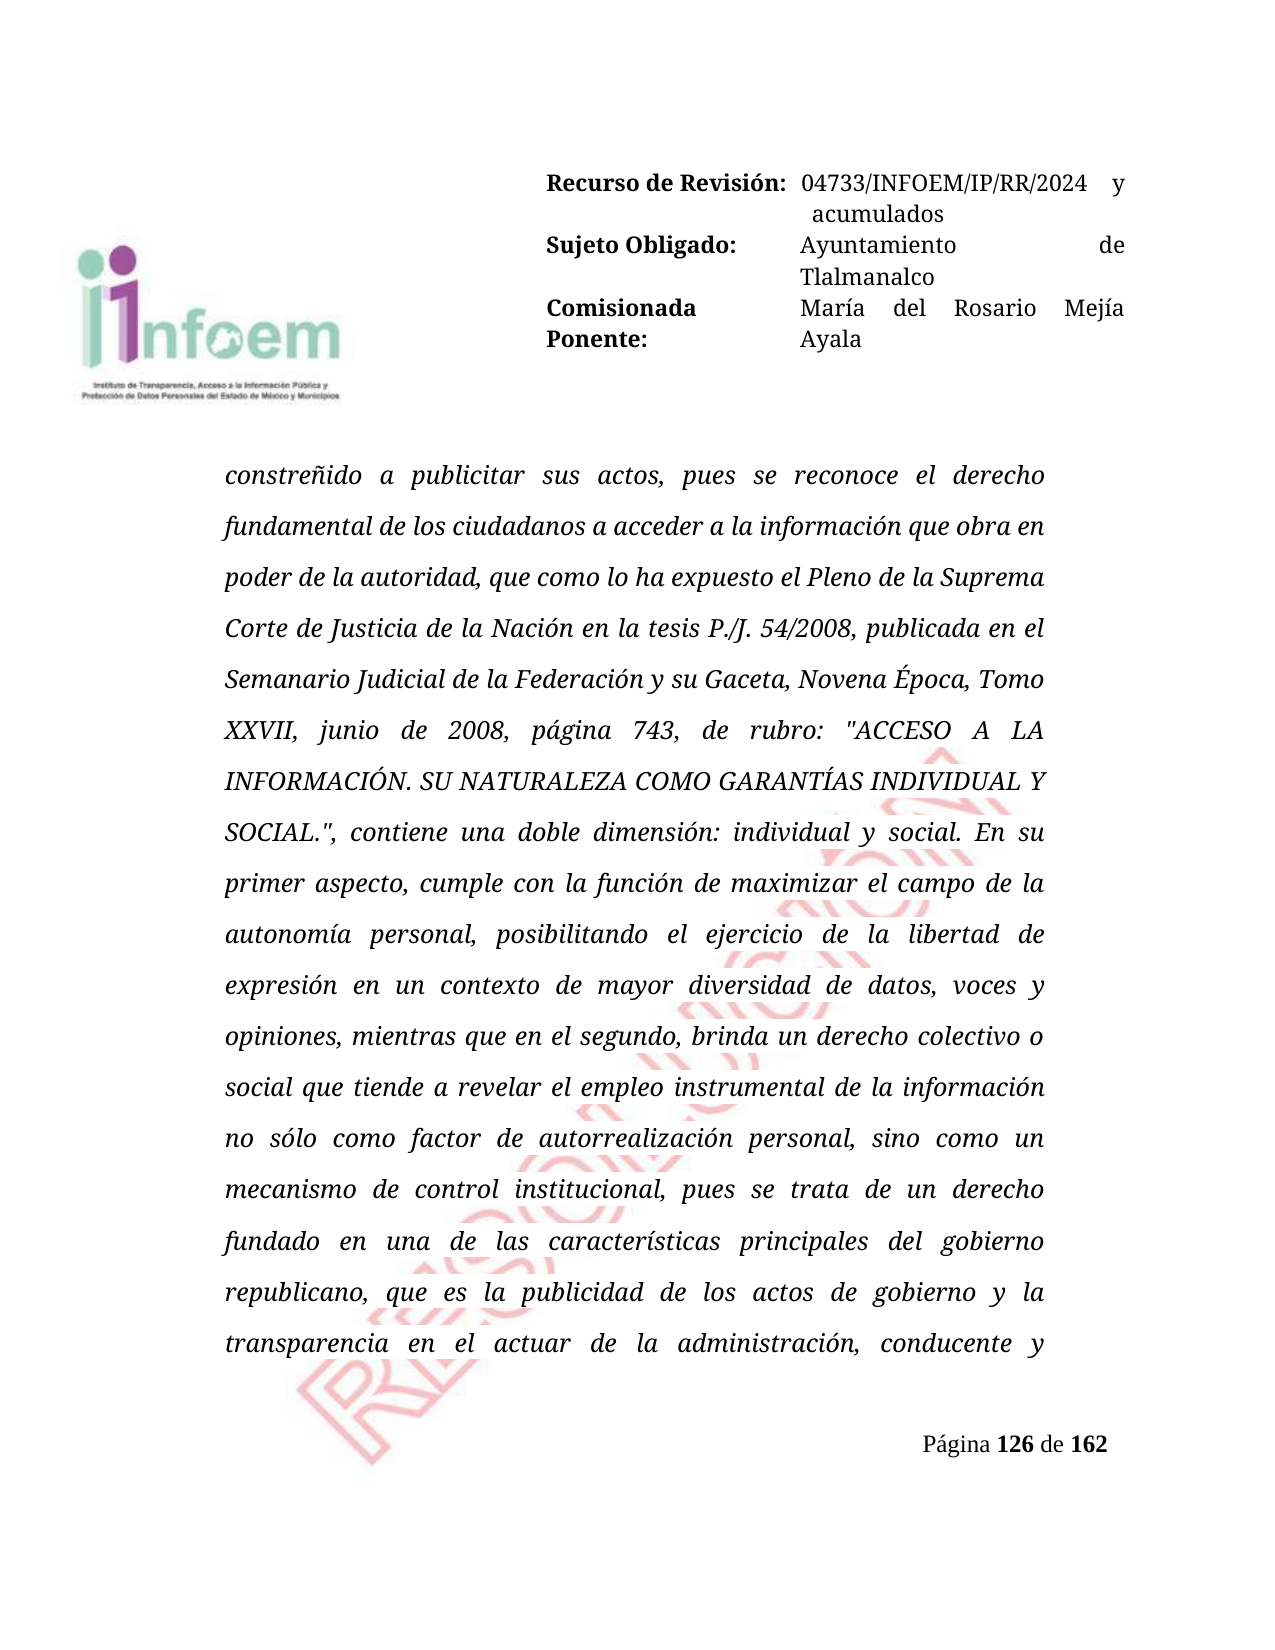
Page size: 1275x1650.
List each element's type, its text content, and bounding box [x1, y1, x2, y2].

picture [755, 180, 759, 190]
picture [600, 180, 604, 190]
picture [804, 180, 810, 190]
picture [1116, 180, 1122, 188]
picture [0, 180, 1275, 1650]
picture [1052, 180, 1058, 190]
picture [630, 180, 634, 190]
picture [915, 180, 924, 190]
